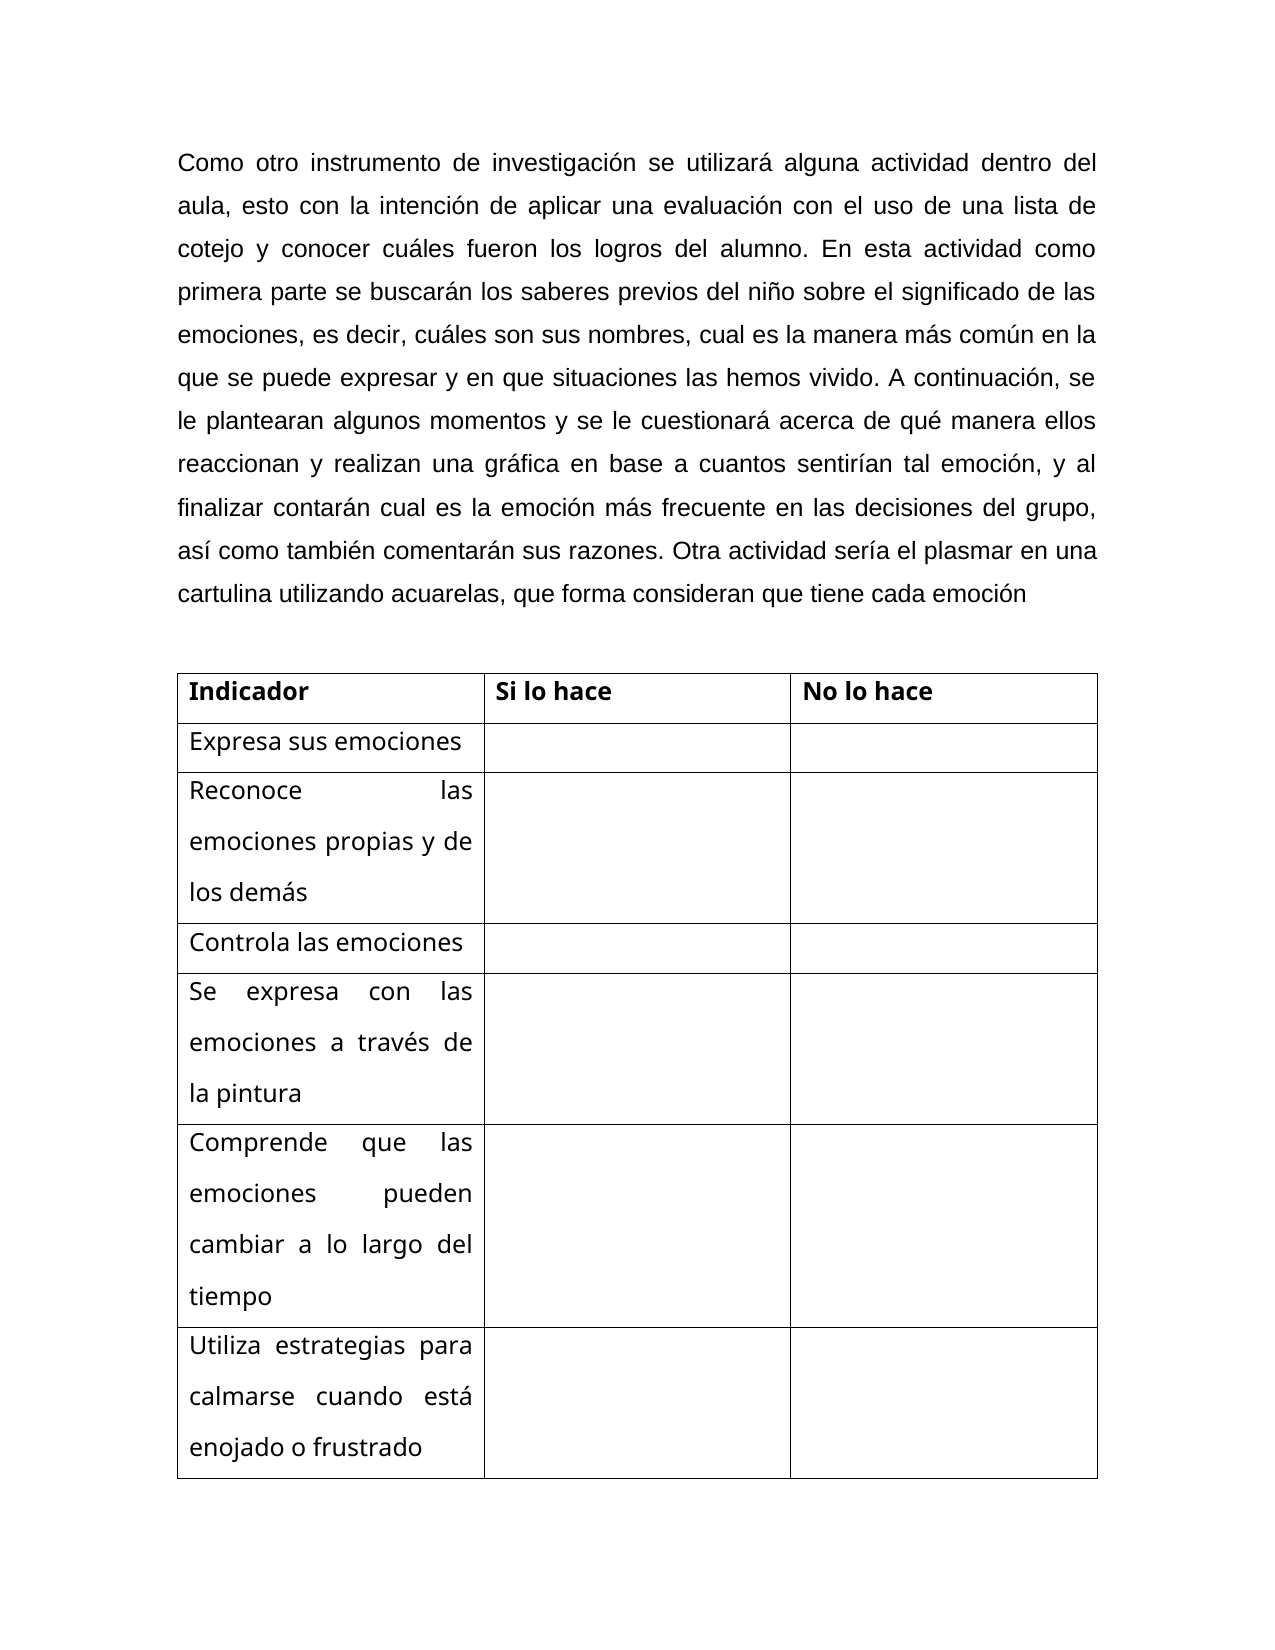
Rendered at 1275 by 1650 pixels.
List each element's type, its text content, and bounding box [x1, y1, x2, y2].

table_cell [791, 1328, 1097, 1478]
table_cell [791, 1125, 1097, 1327]
table_cell [485, 773, 790, 923]
table_cell Utiliza estrategias para calmarse cuando está enojado o frustrado [178, 1328, 484, 1478]
table_cell [791, 974, 1097, 1124]
table_cell [485, 974, 790, 1124]
table_cell [485, 924, 790, 973]
table_cell Se expresa con las emociones a través de la pintura [178, 974, 484, 1124]
table_cell [791, 773, 1097, 923]
table_cell Expresa sus emociones [178, 724, 484, 772]
table_cell [485, 1125, 790, 1327]
text Como otro instrumento de investigación se utilizará alguna actividad dentro del aula, esto con la intención de aplicar una evaluación con el uso de una lista de cotejo y conocer cuáles fueron los logros del alumno. En esta actividad como primera parte se buscarán los saberes previos del niño sobre el significado de las emociones, es decir, cuáles son sus nombres, cual es la manera más común en la que se puede expresar y en que situaciones las hemos vivido. A continuación, se le plantearan algunos momentos y se le cuestionará acerca de qué manera ellos reaccionan y realizan una gráfica en base a cuantos sentirían tal emoción, y al finalizar contarán cual es la emoción más frecuente en las decisiones del grupo, así como también comentarán sus razones. Otra actividad sería el plasmar en una cartulina utilizando acuarelas, que forma consideran que tiene cada emoción [177, 148, 1098, 608]
table_cell [485, 1328, 790, 1478]
table_header Si lo hace [485, 674, 790, 722]
table_header Indicador [178, 674, 484, 722]
table_cell [791, 724, 1097, 772]
table_cell Reconoce las emociones propias y de los demás [178, 773, 484, 923]
table_cell Controla las emociones [178, 924, 484, 973]
table_cell [485, 724, 790, 772]
table_header No lo hace [791, 674, 1097, 722]
table_cell [791, 924, 1097, 973]
table_cell Comprende que las emociones pueden cambiar a lo largo del tiempo [178, 1125, 484, 1327]
